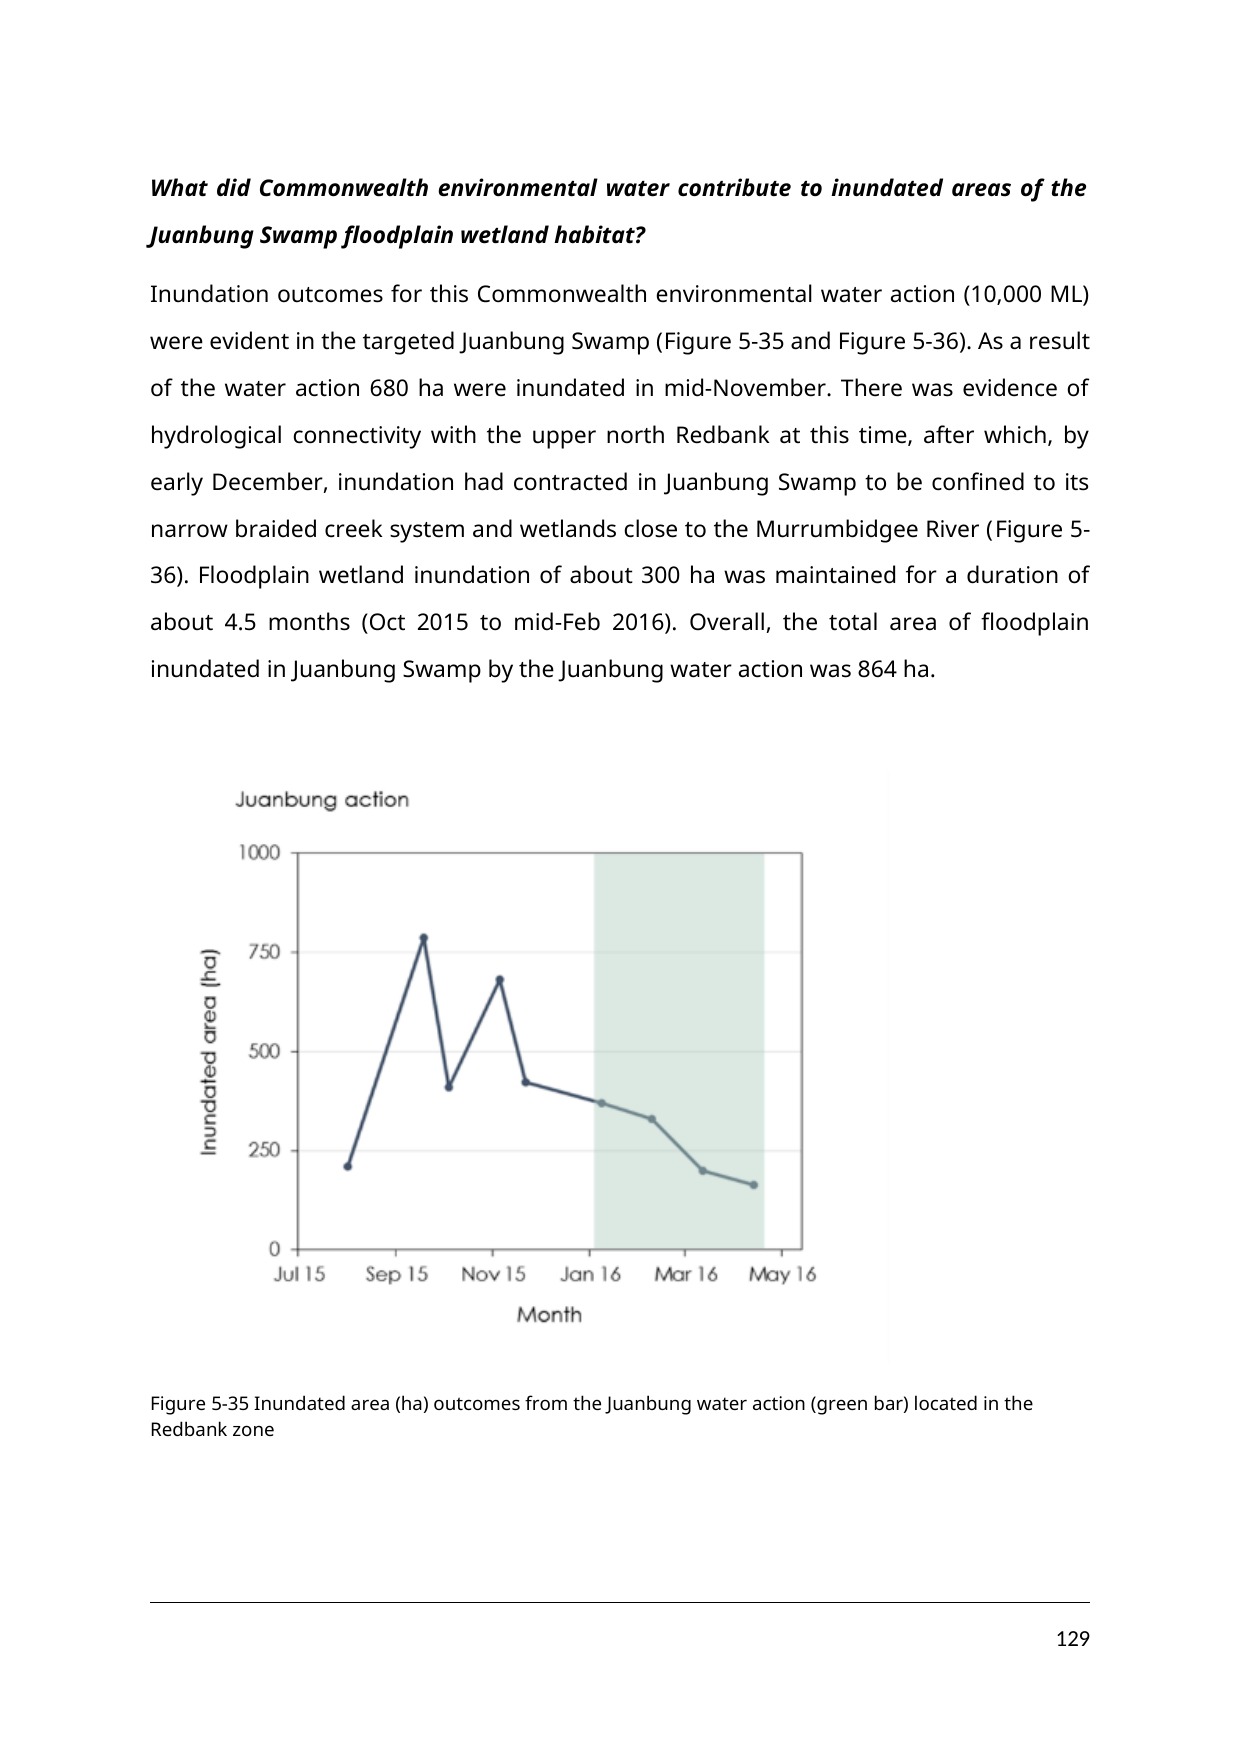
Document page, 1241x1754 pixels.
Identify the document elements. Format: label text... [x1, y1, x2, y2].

text What did Commonwealth environmental water contribute to inundated areas of the Juanbung Swamp floodplain wetland habitat? [150, 172, 1090, 250]
picture [150, 771, 891, 1363]
